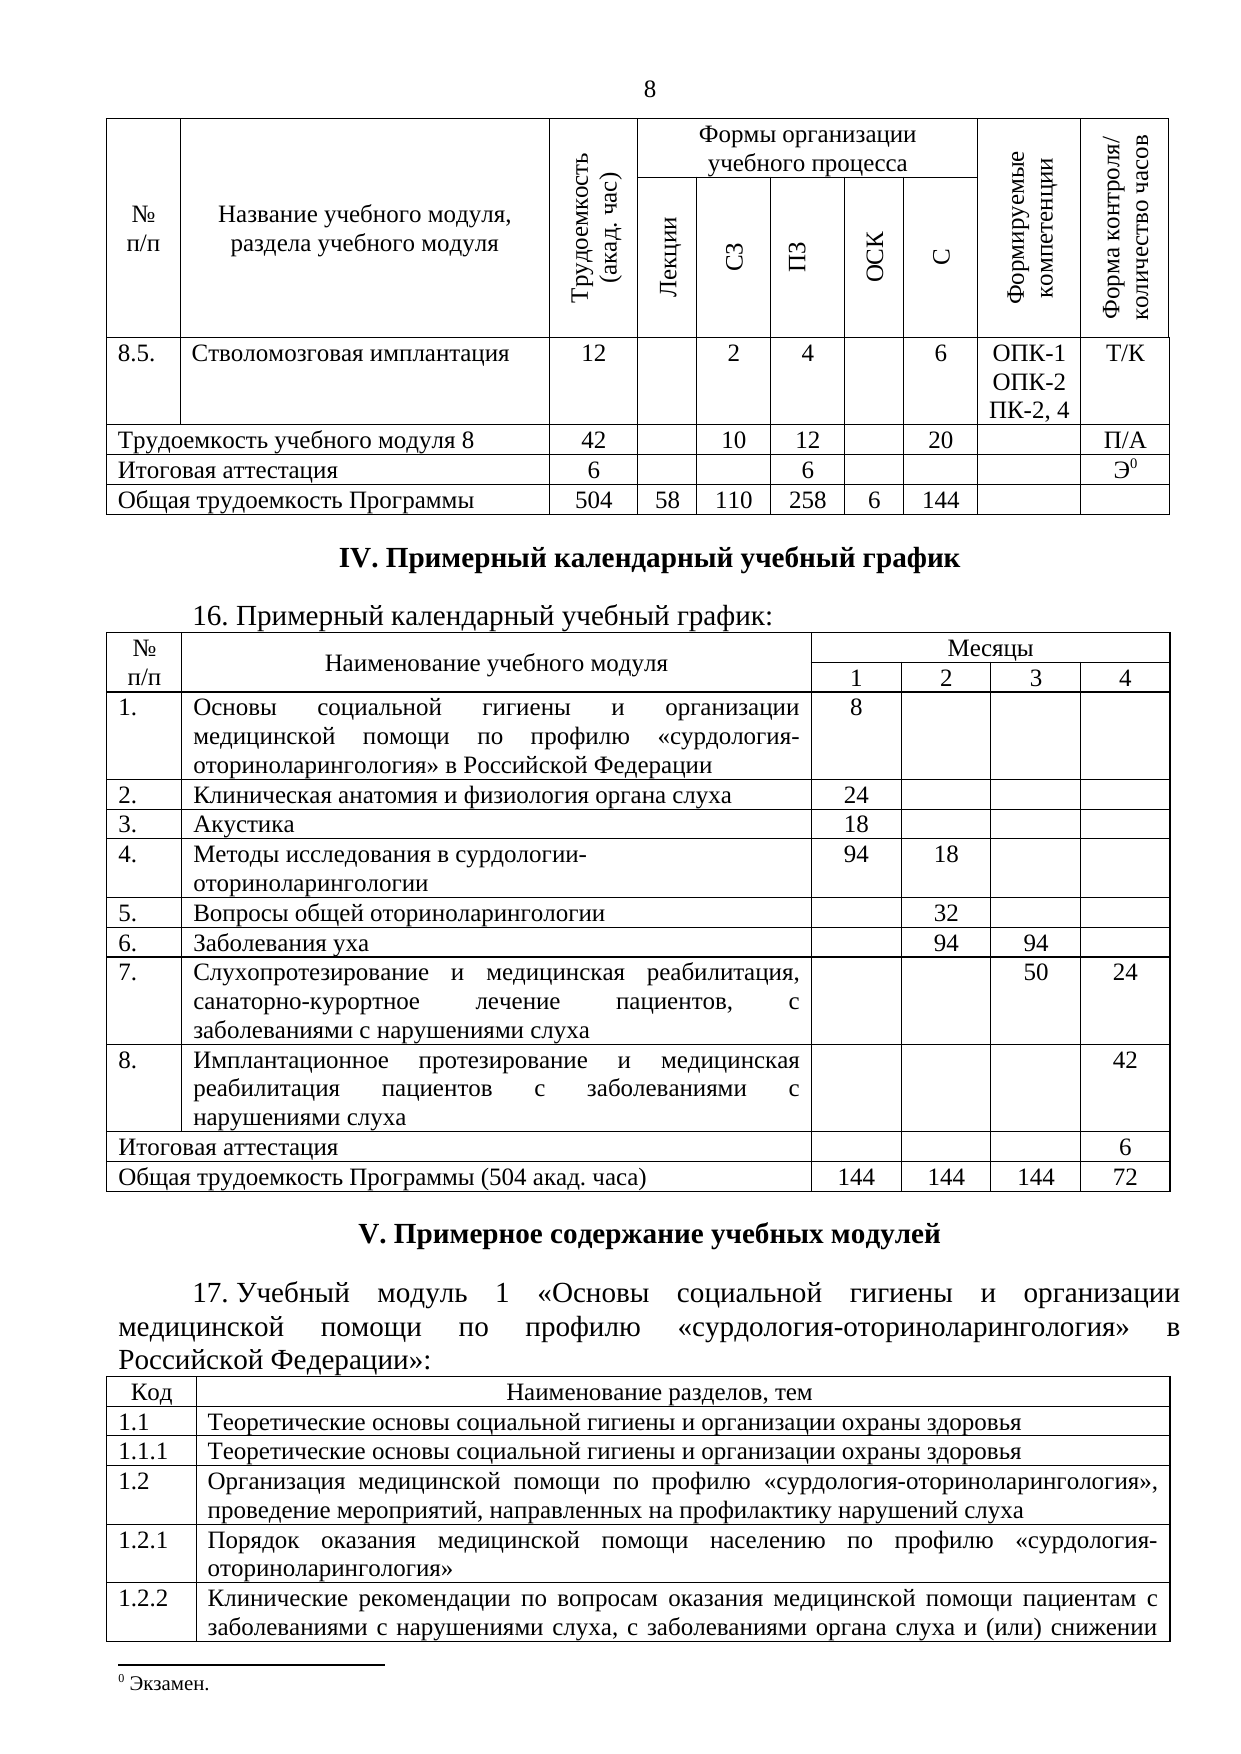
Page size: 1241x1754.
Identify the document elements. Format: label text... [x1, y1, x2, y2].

table_cell 6 [550, 455, 637, 484]
table_cell 144 [991, 1162, 1080, 1191]
table_header Месяцы [812, 633, 1169, 662]
table_cell [902, 810, 990, 838]
table_cell 42 [1081, 1045, 1169, 1131]
table_cell [812, 898, 901, 927]
table_cell [697, 455, 770, 484]
table_cell ПЗ [771, 178, 844, 337]
table_cell [638, 338, 696, 424]
table_cell [991, 810, 1080, 838]
table_cell ОПК-1 ОПК-2 ПК-2, 4 [978, 338, 1080, 424]
table_cell [845, 338, 903, 424]
table_cell [1081, 780, 1169, 808]
table_cell 1.2.1 [107, 1525, 196, 1582]
text 17. Учебный модуль 1 «Основы социальной гигиены и организации медицинской помощи по профилю «сурдология-оториноларингология» в Российской Федерации»: [118, 1275, 1181, 1376]
table_cell 1 [812, 663, 901, 691]
table_header Трудоемкость (акад. час) [550, 119, 637, 337]
table_cell [1081, 839, 1169, 897]
table_cell [845, 425, 903, 454]
table_cell Клиническая анатомия и физиология органа слуха [182, 780, 811, 808]
table_cell Основы социальной гигиены и организации медицинской помощи по профилю «сурдология-оториноларингология» в Российской Федерации [182, 693, 811, 779]
table_cell Итоговая аттестация [107, 455, 549, 484]
table_cell 3 [991, 663, 1080, 691]
table_cell [638, 425, 696, 454]
text V. Примерное содержание учебных модулей [118, 1217, 1181, 1250]
table_cell Имплантационное протезирование и медицинская реабилитация пациентов с заболеваниями с нарушениями слуха [182, 1045, 811, 1131]
table_cell 50 [991, 958, 1080, 1044]
table_cell Порядок оказания медицинской помощи населению по профилю «сурдология-оториноларингология» [197, 1525, 1169, 1582]
table_cell П/А [1081, 425, 1169, 454]
table_cell 42 [550, 425, 637, 454]
table_cell ОСК [845, 178, 903, 337]
table_cell 3. [107, 810, 181, 838]
table_header Наименование разделов, тем [197, 1377, 1169, 1406]
table_cell 20 [904, 425, 977, 454]
table_cell 10 [697, 425, 770, 454]
table_cell 12 [550, 338, 637, 424]
table_cell 4 [1081, 663, 1169, 691]
table_cell Общая трудоемкость Программы (504 акад. часа) [107, 1162, 811, 1191]
table_cell 58 [638, 485, 696, 514]
table_cell 1.1 [107, 1407, 196, 1435]
table_cell 32 [902, 898, 990, 927]
table_cell Итоговая аттестация [107, 1132, 811, 1161]
table_cell Теоретические основы социальной гигиены и организации охраны здоровья [197, 1407, 1169, 1435]
table_cell 7. [107, 958, 181, 1044]
table_cell 4 [771, 338, 844, 424]
table_cell [1081, 898, 1169, 927]
table_cell Общая трудоемкость Программы [107, 485, 549, 514]
table_header № п/п [107, 633, 181, 691]
table_cell 258 [771, 485, 844, 514]
table_cell Теоретические основы социальной гигиены и организации охраны здоровья [197, 1436, 1169, 1465]
table_cell 18 [812, 810, 901, 838]
table_cell С [904, 178, 977, 337]
table_cell 1.1.1 [107, 1436, 196, 1465]
table_cell 6 [845, 485, 903, 514]
table_cell 18 [902, 839, 990, 897]
table_cell [978, 425, 1080, 454]
table_cell [812, 1132, 901, 1161]
table_cell 2 [902, 663, 990, 691]
table_cell 144 [812, 1162, 901, 1191]
table_cell [902, 958, 990, 1044]
table_cell Т/К [1081, 338, 1169, 424]
table_cell 94 [902, 928, 990, 956]
table_cell 24 [812, 780, 901, 808]
table_cell 1.2 [107, 1466, 196, 1524]
table_header Код [107, 1377, 196, 1406]
table_header Название учебного модуля, раздела учебного модуля [181, 119, 549, 337]
table_cell [1081, 928, 1169, 956]
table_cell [197, 1583, 1169, 1641]
table_cell 94 [991, 928, 1080, 956]
table_cell Акустика [182, 810, 811, 838]
table_cell 5. [107, 898, 181, 927]
table_header № п/п [107, 119, 180, 337]
table_cell 2. [107, 780, 181, 808]
table_cell Заболевания уха [182, 928, 811, 956]
table_header Наименование учебного модуля [182, 633, 811, 691]
table_cell [978, 455, 1080, 484]
table_cell Лекции [638, 178, 696, 337]
table_cell [991, 780, 1080, 808]
table_cell 24 [1081, 958, 1169, 1044]
table_cell [845, 455, 903, 484]
table_cell Организация медицинской помощи по профилю «сурдология-оториноларингология», проведение мероприятий, направленных на профилактику нарушений слуха [197, 1466, 1169, 1524]
table_cell [638, 455, 696, 484]
table_cell 4. [107, 839, 181, 897]
table_cell Слухопротезирование и медицинская реабилитация, санаторно-курортное лечение пациентов, с заболеваниями с нарушениями слуха [182, 958, 811, 1044]
table_cell [812, 958, 901, 1044]
table_cell [904, 455, 977, 484]
table_cell 8.5. [107, 338, 180, 424]
table_cell [812, 1045, 901, 1131]
table_cell 6 [904, 338, 977, 424]
table_cell 94 [812, 839, 901, 897]
table_cell 110 [697, 485, 770, 514]
table_cell 2 [697, 338, 770, 424]
table_cell [991, 1045, 1080, 1131]
table_cell 6. [107, 928, 181, 956]
table_cell 8. [107, 1045, 181, 1131]
table_cell Трудоемкость учебного модуля 8 [107, 425, 549, 454]
table_cell 1.2.2 [107, 1583, 196, 1641]
table_cell [991, 693, 1080, 779]
table_cell [902, 1045, 990, 1131]
table_cell 1. [107, 693, 181, 779]
table_cell [1081, 810, 1169, 838]
table_cell [991, 839, 1080, 897]
table_cell 12 [771, 425, 844, 454]
table_cell 144 [902, 1162, 990, 1191]
table_cell Э [1081, 455, 1169, 484]
table_cell [902, 780, 990, 808]
table_cell СЗ [697, 178, 770, 337]
table_cell 504 [550, 485, 637, 514]
table_cell 144 [904, 485, 977, 514]
table_header Формы организации учебного процесса [638, 119, 977, 177]
table_cell [902, 1132, 990, 1161]
table_header Форма контроля/ количество часов [1081, 119, 1168, 337]
table_cell 6 [771, 455, 844, 484]
table_cell [1081, 693, 1169, 779]
table_cell Методы исследования в сурдологии-оториноларингологии [182, 839, 811, 897]
table_cell [1081, 485, 1169, 514]
table_cell Стволомозговая имплантация [181, 338, 549, 424]
text IV. Примерный календарный учебный график [118, 540, 1181, 573]
table_cell [991, 1132, 1080, 1161]
table_cell [978, 485, 1080, 514]
table_cell 6 [1081, 1132, 1169, 1161]
table_cell [991, 898, 1080, 927]
table_cell Вопросы общей оториноларингологии [182, 898, 811, 927]
table_cell 72 [1081, 1162, 1169, 1191]
table_header Формируемые компетенции [978, 119, 1080, 337]
table_cell 8 [812, 693, 901, 779]
text 16. Примерный календарный учебный график: [118, 598, 1181, 632]
table_cell [812, 928, 901, 956]
table_cell [902, 693, 990, 779]
